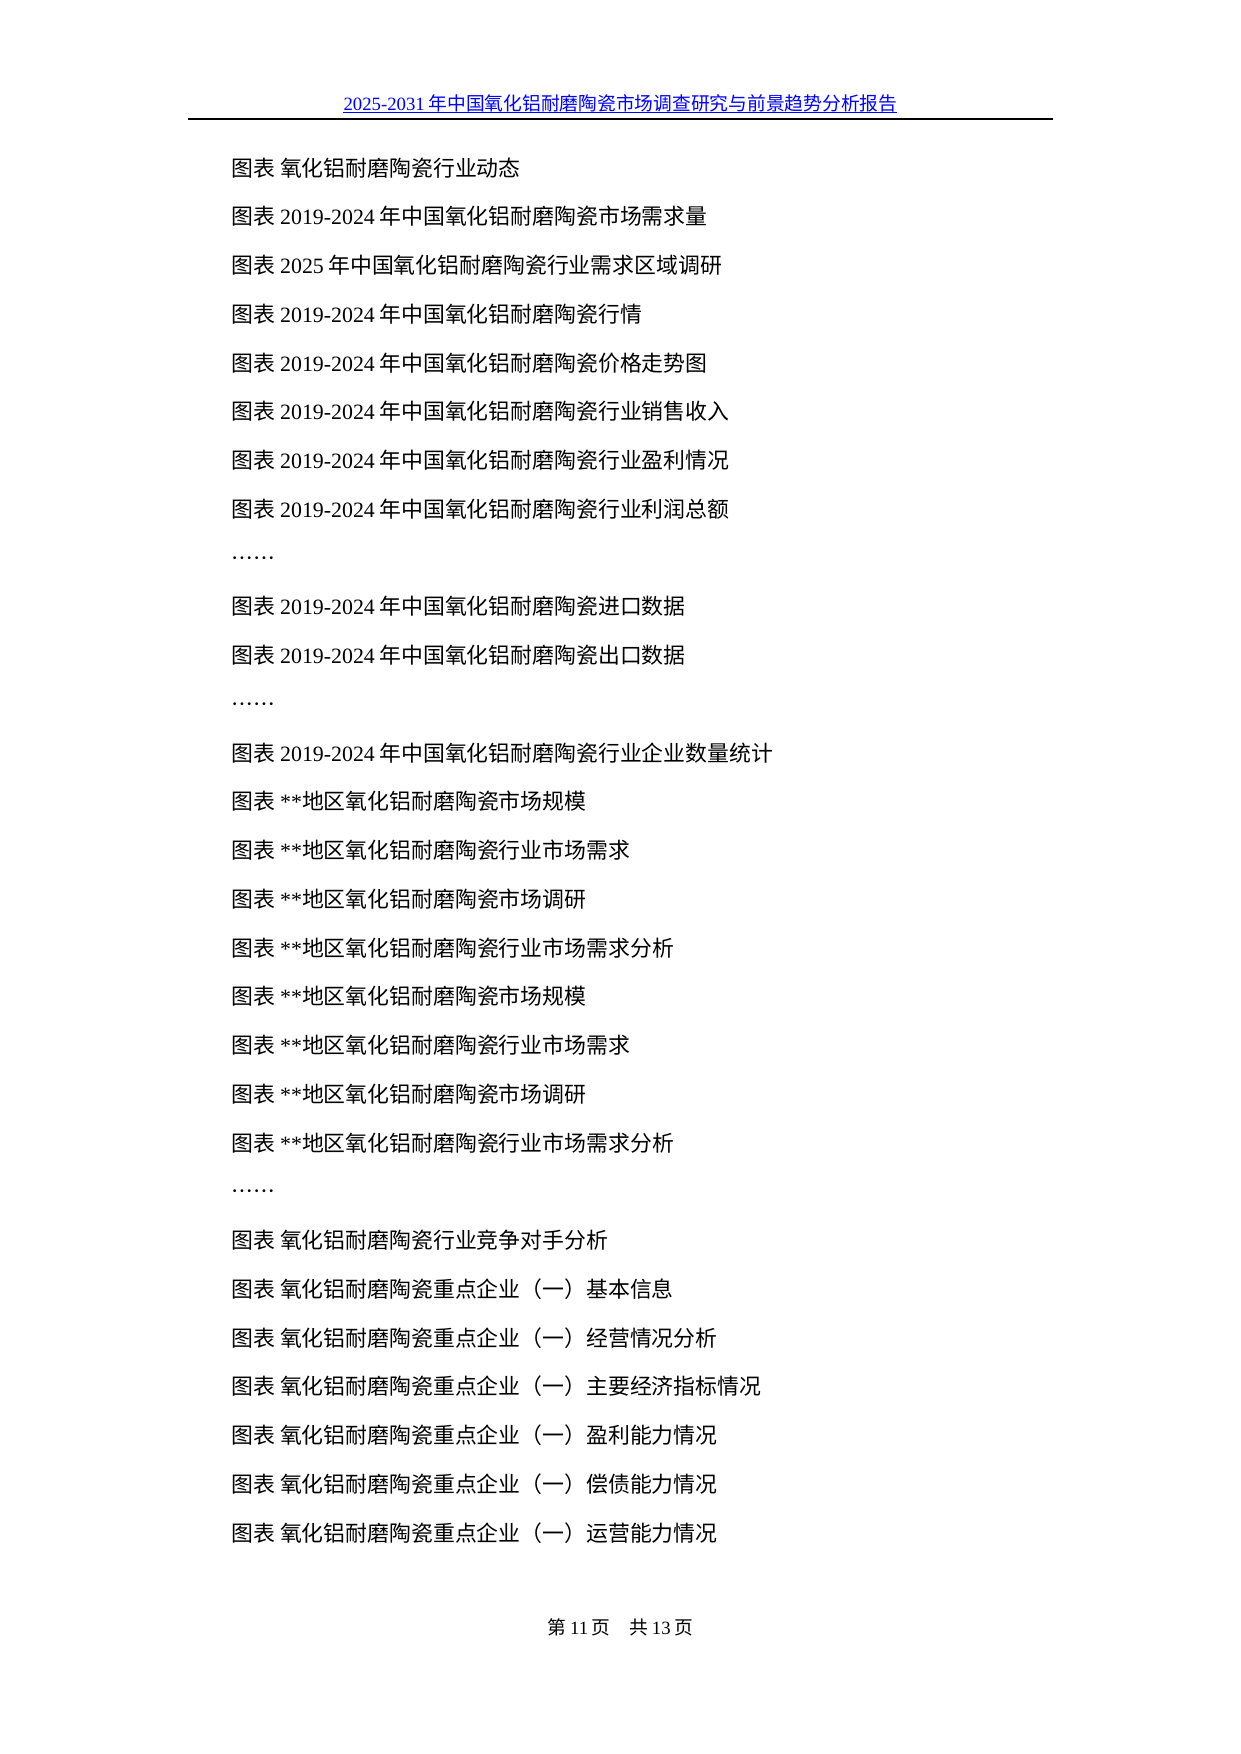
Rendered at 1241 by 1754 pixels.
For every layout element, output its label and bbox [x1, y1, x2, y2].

text [187, 150, 1053, 1548]
